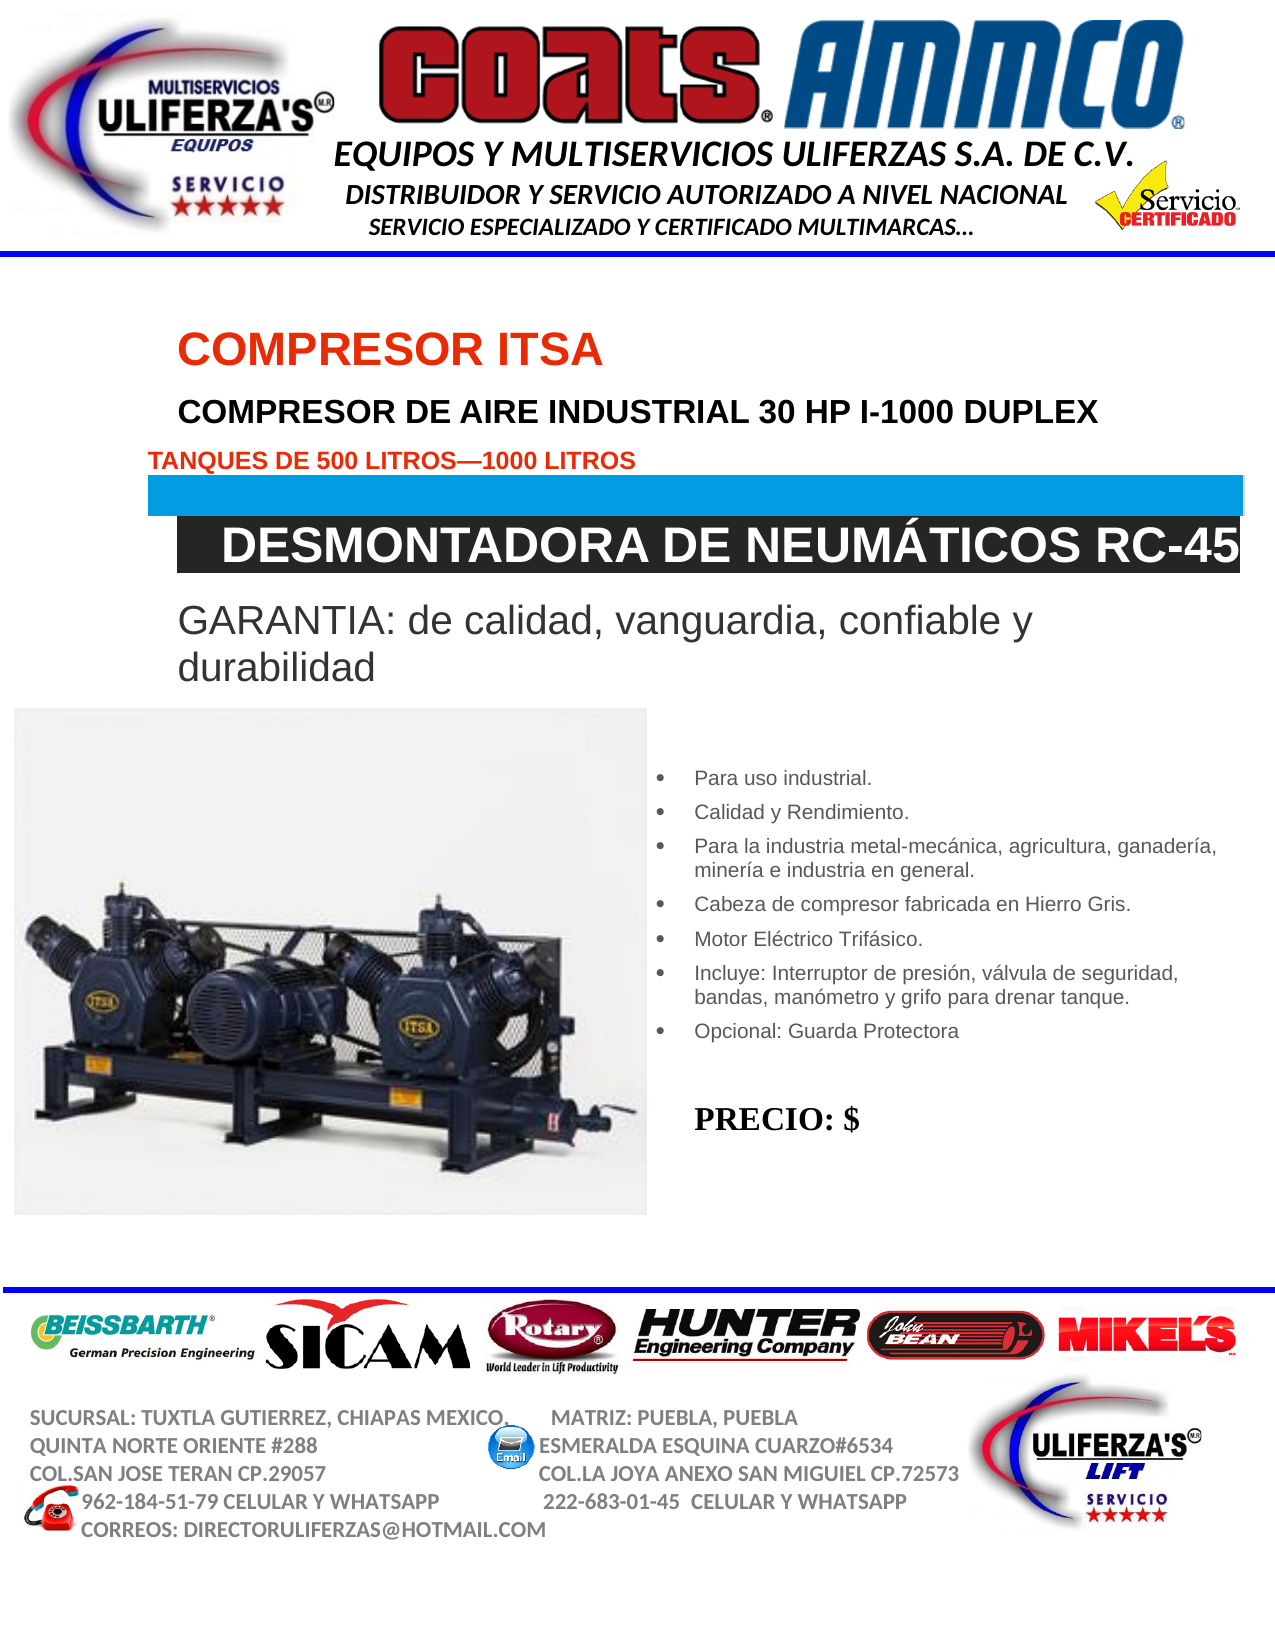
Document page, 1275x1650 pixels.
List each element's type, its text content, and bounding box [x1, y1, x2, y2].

list Calidad y Rendimiento. [657, 800, 1240, 824]
list Cabeza de compresor fabricada en Hierro Gris. [657, 892, 1240, 916]
list Para la industria metal-mecánica, agricultura, ganadería, minería e industria en general. [657, 834, 1240, 882]
picture [7, 13, 335, 235]
list Opcional: Guarda Protectora [657, 1018, 1240, 1042]
picture [26, 1308, 258, 1365]
picture [784, 20, 1185, 129]
picture [265, 1299, 471, 1369]
list Incluye: Interruptor de presión, válvula de seguridad, bandas, manómetro y grifo para drenar tanque. [657, 960, 1240, 1008]
picture [14, 708, 647, 1215]
subtitle COMPRESOR DE AIRE INDUSTRIAL 30 HP I-1000 DUPLEX [177, 392, 1240, 431]
picture [632, 1309, 860, 1361]
picture [483, 1421, 536, 1473]
subtitle TANQUES DE 500 LITROS—1000 LITROS [148, 446, 1240, 475]
picture [371, 17, 779, 131]
text PRECIO: $ [694, 1099, 1240, 1138]
text DESMONTADORA DE NEUMÁTICOS RC-45 [177, 516, 1240, 573]
picture [20, 1479, 86, 1534]
subtitle compresor itsa [177, 322, 1240, 376]
list Motor Eléctrico Trifásico. [657, 926, 1240, 950]
picture [865, 1293, 1241, 1531]
picture [1090, 152, 1244, 243]
text GARANTIA: de calidad, vanguardia, confiable y durabilidad [177, 597, 1240, 690]
picture [481, 1299, 621, 1375]
list Para uso industrial. [657, 766, 1240, 790]
